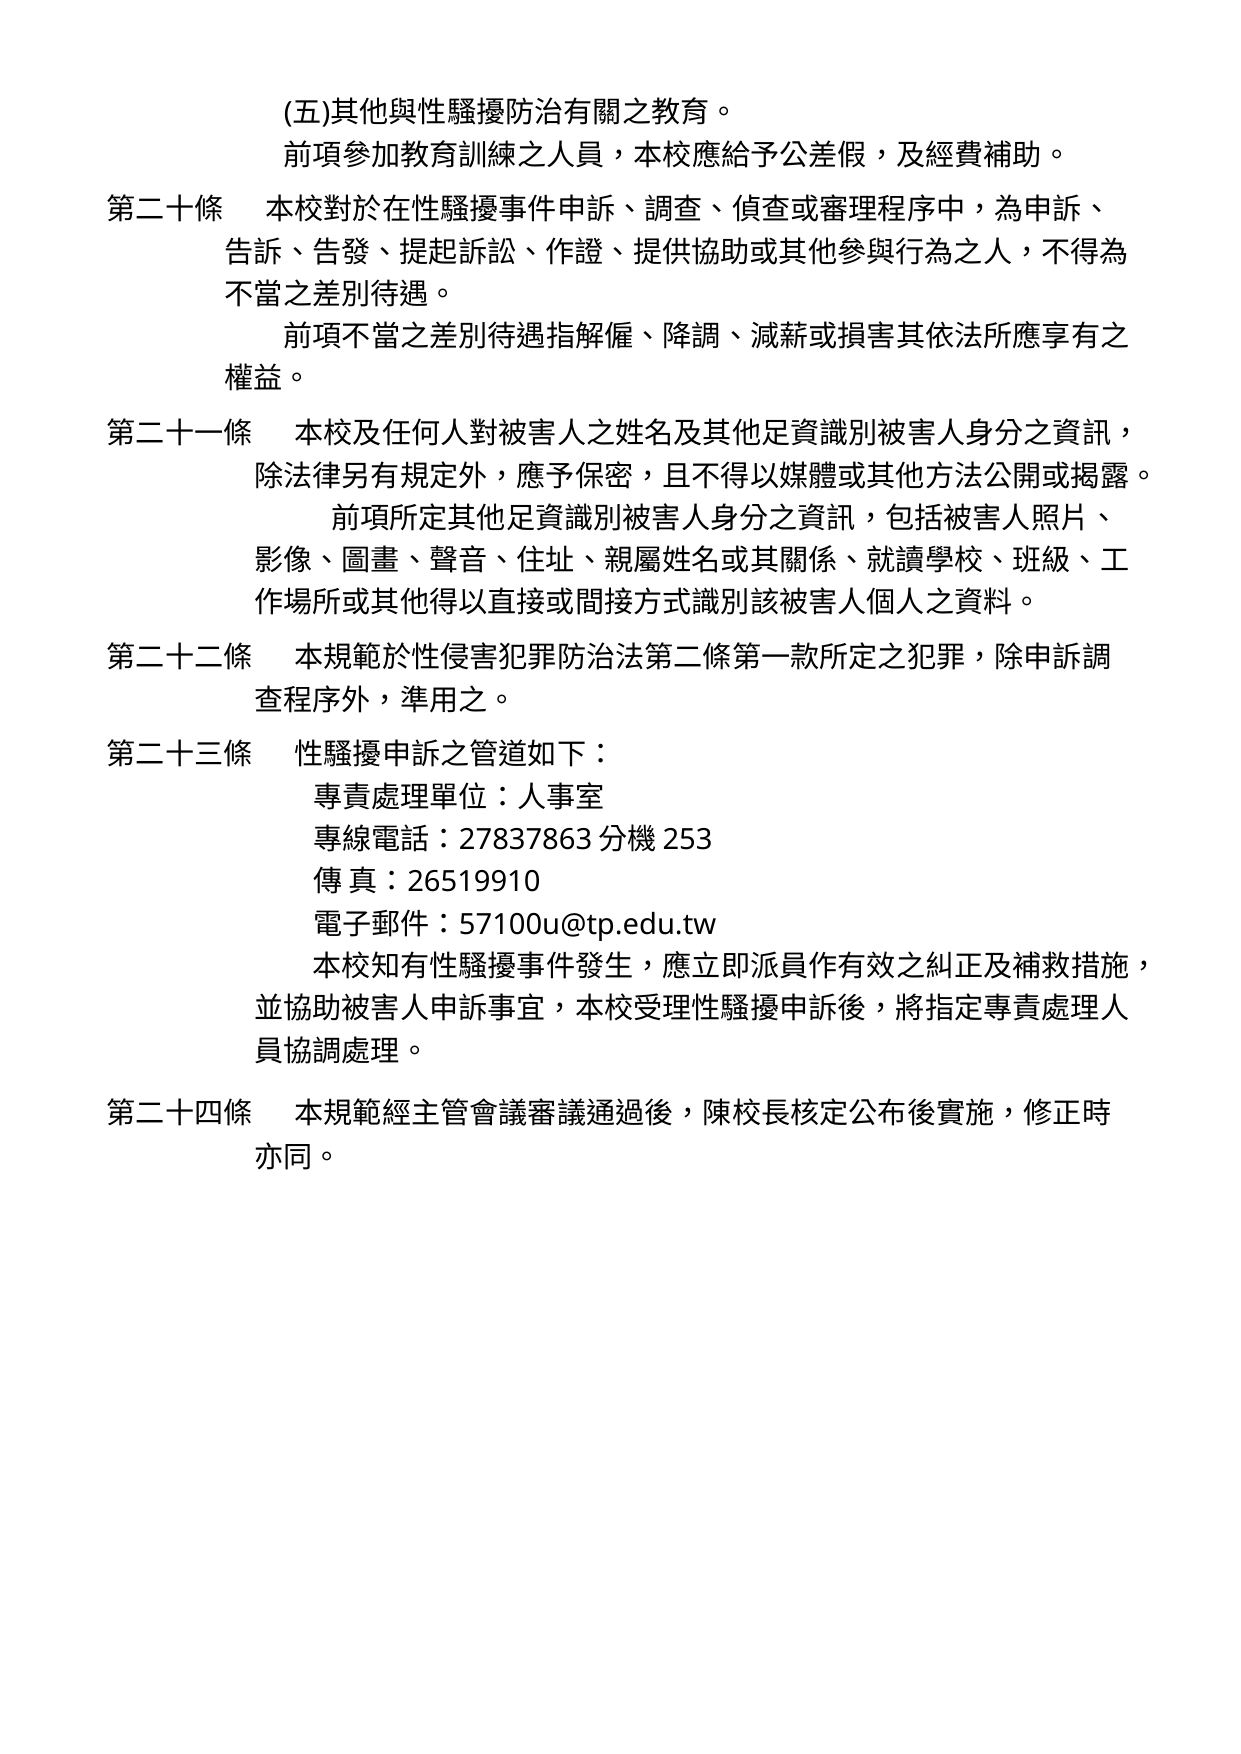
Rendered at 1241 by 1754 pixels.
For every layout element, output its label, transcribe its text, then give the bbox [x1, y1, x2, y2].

text 前項所定其他足資識別被害人身分之資訊，包括被害人照片、影像、圖畫、聲音、住址、親屬姓名或其關係、就讀學校、班級、工作場所或其他得以直接或間接方式識別該被害人個人之資料。 [254, 494, 1134, 621]
text 第二十三條 性騷擾申訴之管道如下： [106, 731, 1134, 773]
text 亦同。 [239, 1134, 1134, 1176]
text 第二十四條 本規範經主管會議審議通過後，陳校長核定公布後實施，修正時 [106, 1082, 1134, 1134]
list 傳 真：26519910 [181, 858, 1134, 900]
list 本校知有性騷擾事件發生，應立即派員作有效之糾正及補救措施，並協助被害人申訴事宜，本校受理性騷擾申訴後，將指定專責處理人員協調處理。 [254, 943, 1134, 1069]
list 專線電話：27837863分機253 [269, 815, 1134, 858]
text 前項參加教育訓練之人員，本校應給予公差假，及經費補助。 [181, 131, 1134, 173]
text (五)其他與性騷擾防治有關之教育。 [106, 89, 1134, 131]
text 前項不當之差別待遇指解僱、降調、減薪或損害其依法所應享有之權益。 [224, 313, 1134, 397]
text 第二十二條 本規範於性侵害犯罪防治法第二條第一款所定之犯罪，除申訴調查程序外，準用之。 [106, 634, 1134, 718]
text 第二十條 本校對於在性騷擾事件申訴、調查、偵查或審理程序中，為申訴、告訴、告發、提起訴訟、作證、提供協助或其他參與行為之人，不得為不當之差別待遇。 [106, 186, 1134, 313]
list 專責處理單位：人事室 [181, 773, 1134, 815]
text 第二十一條 本校及任何人對被害人之姓名及其他足資識別被害人身分之資訊，除法律另有規定外，應予保密，且不得以媒體或其他方法公開或揭露。 [106, 410, 1134, 494]
list 電子郵件：57100u@tp.edu.tw [181, 900, 1134, 943]
